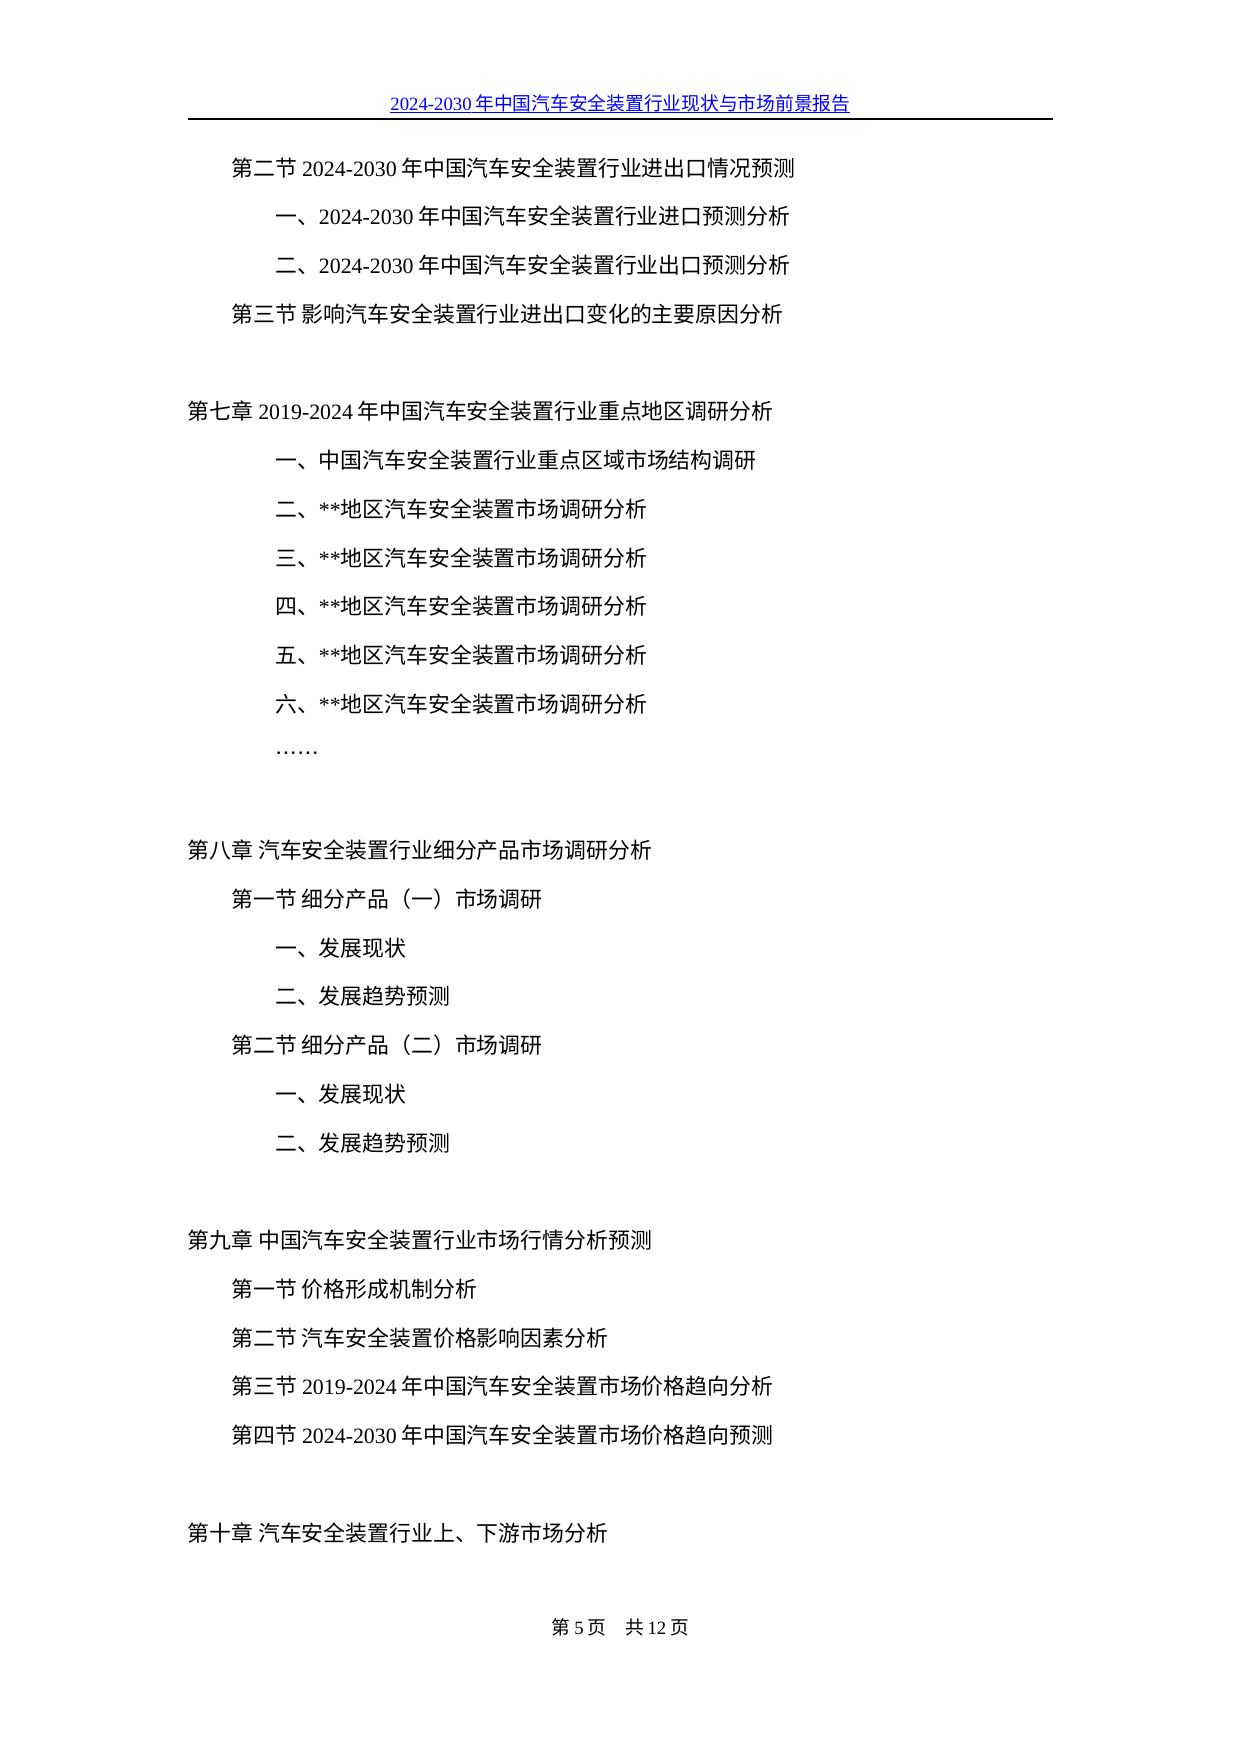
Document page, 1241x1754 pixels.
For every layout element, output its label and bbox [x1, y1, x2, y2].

text [187, 150, 1053, 1548]
